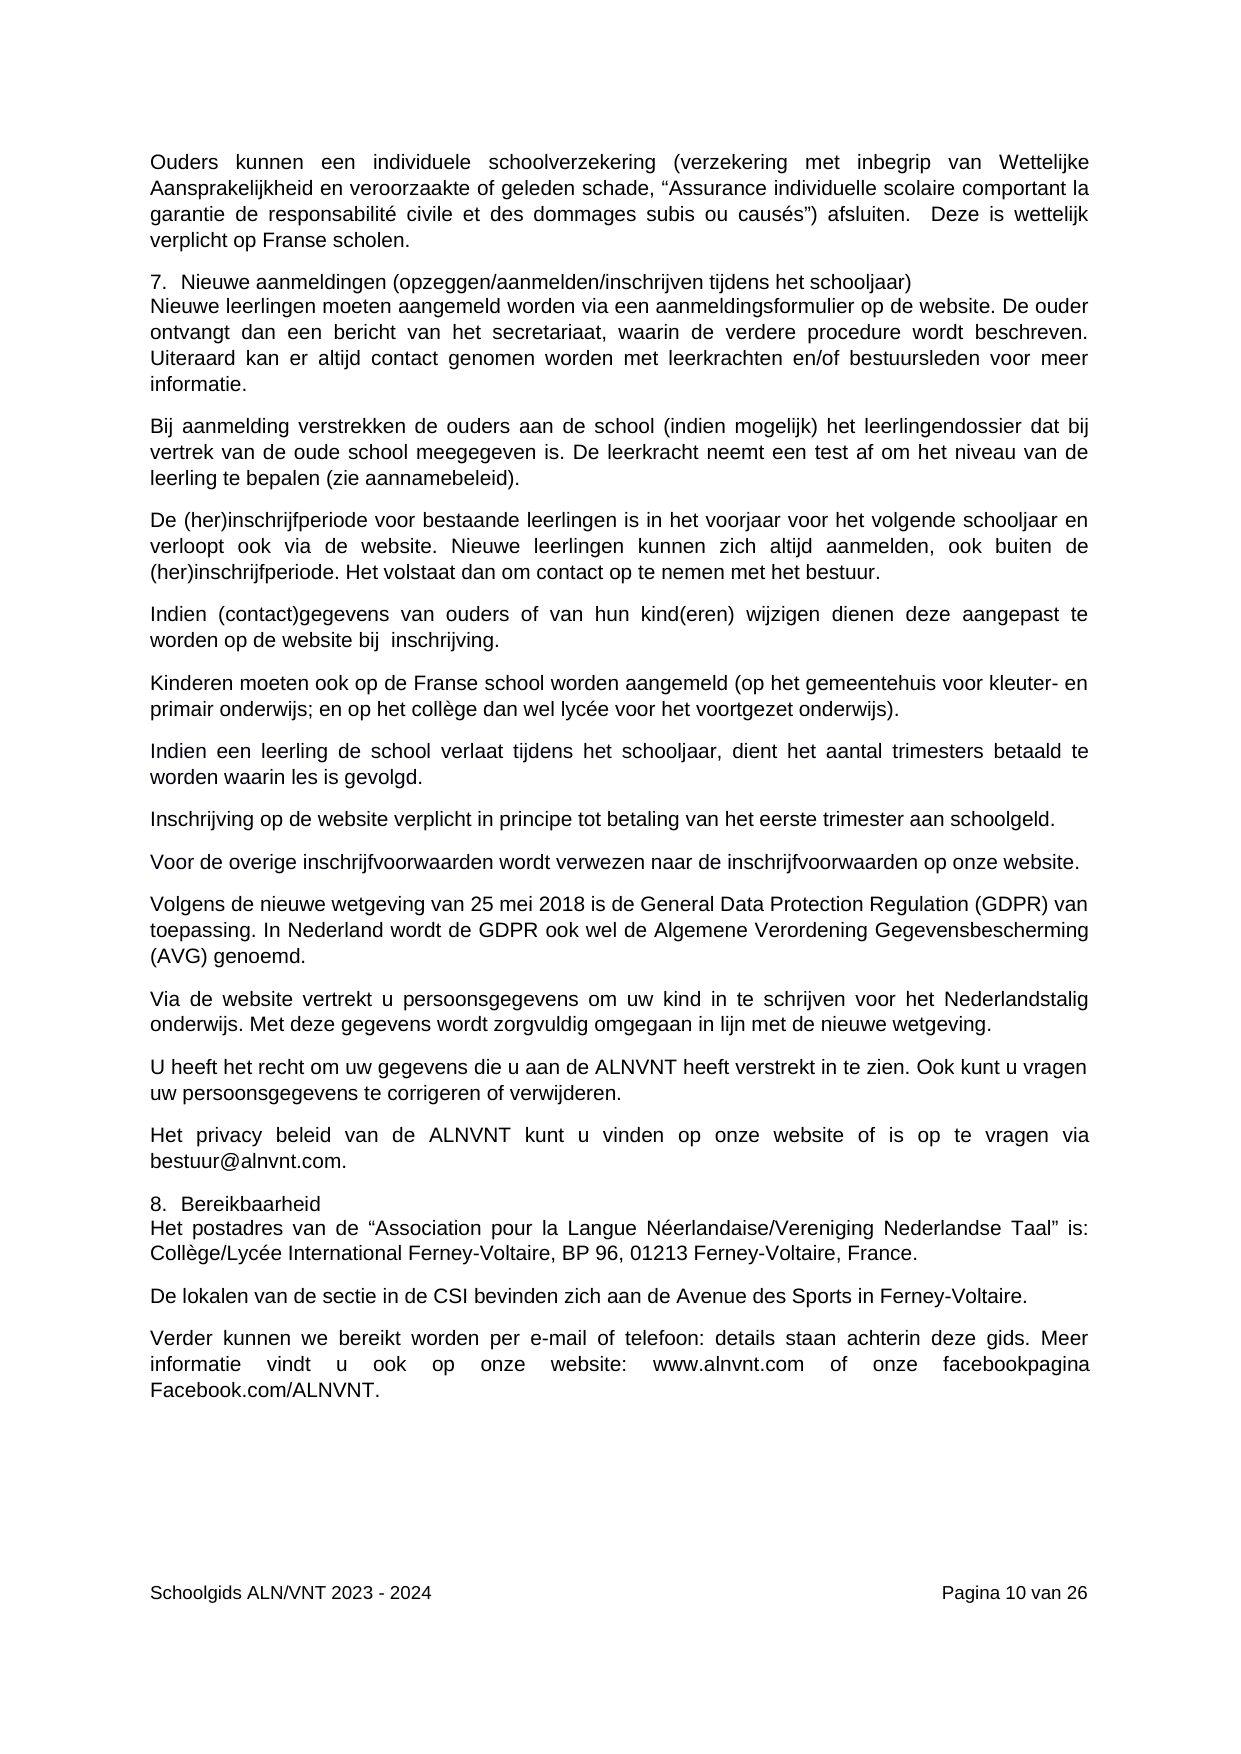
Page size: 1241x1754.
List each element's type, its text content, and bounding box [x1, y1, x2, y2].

text Indien (contact)gegevens van ouders of van hun kind(eren) wijzigen dienen deze aangepast te worden op de website bij inschrijving. [150, 602, 1090, 652]
text Volgens de nieuwe wetgeving van 25 mei 2018 is de General Data Protection Regulation (GDPR) van toepassing. In Nederland wordt de GDPR ook wel de Algemene Verordening Gegevensbescherming (AVG) genoemd. [150, 892, 1090, 968]
text Het postadres van de “Association pour la Langue Néerlandaise/Vereniging Nederlandse Taal” is: Collège/Lycée International Ferney-Voltaire, BP 96, 01213 Ferney-Voltaire, France. [150, 1215, 1090, 1265]
text Ouders kunnen een individuele schoolverzekering (verzekering met inbegrip van Wettelijke Aansprakelijkheid en veroorzaakte of geleden schade, “Assurance individuelle scolaire comportant la garantie de responsabilité civile et des dommages subis ou causés”) afsluiten. Deze is wettelijk verplicht op Franse scholen. [150, 150, 1090, 251]
text Voor de overige inschrijfvoorwaarden wordt verwezen naar de inschrijfvoorwaarden op onze website. [150, 850, 1090, 874]
list Bereikbaarheid [150, 1191, 1090, 1215]
text U heeft het recht om uw gegevens die u aan de ALNVNT heeft verstrekt in te zien. Ook kunt u vragen uw persoonsgegevens te corrigeren of verwijderen. [150, 1055, 1090, 1104]
text Kinderen moeten ook op de Franse school worden aangemeld (op het gemeentehuis voor kleuter- en primair onderwijs; en op het collège dan wel lycée voor het voortgezet onderwijs). [150, 671, 1090, 720]
text Inschrijving op de website verplicht in principe tot betaling van het eerste trimester aan schoolgeld. [150, 807, 1090, 831]
text Nieuwe leerlingen moeten aangemeld worden via een aanmeldingsformulier op de website. De ouder ontvangt dan een bericht van het secretariaat, waarin de verdere procedure wordt beschreven. Uiteraard kan er altijd contact genomen worden met leerkrachten en/of bestuursleden voor meer informatie. [150, 294, 1090, 395]
text De lokalen van de sectie in de CSI bevinden zich aan de Avenue des Sports in Ferney-Voltaire. [150, 1284, 1090, 1308]
text De (her)inschrijfperiode voor bestaande leerlingen is in het voorjaar voor het volgende schooljaar en verloopt ook via de website. Nieuwe leerlingen kunnen zich altijd aanmelden, ook buiten de (her)inschrijfperiode. Het volstaat dan om contact op te nemen met het bestuur. [150, 508, 1090, 584]
text Bij aanmelding verstrekken de ouders aan de school (indien mogelijk) het leerlingendossier dat bij vertrek van de oude school meegegeven is. De leerkracht neemt een test af om het niveau van de leerling te bepalen (zie aannamebeleid). [150, 414, 1090, 489]
text Het privacy beleid van de ALNVNT kunt u vinden op onze website of is op te vragen via bestuur@alnvnt.com. [150, 1123, 1090, 1173]
list Nieuwe aanmeldingen (opzeggen/aanmelden/inschrijven tijdens het schooljaar) [150, 270, 1090, 294]
text Indien een leerling de school verlaat tijdens het schooljaar, dient het aantal trimesters betaald te worden waarin les is gevolgd. [150, 739, 1090, 789]
text Via de website vertrekt u persoonsgegevens om uw kind in te schrijven voor het Nederlandstalig onderwijs. Met deze gegevens wordt zorgvuldig omgegaan in lijn met de nieuwe wetgeving. [150, 986, 1090, 1036]
text Verder kunnen we bereikt worden per e-mail of telefoon: details staan achterin deze gids. Meer informatie vindt u ook op onze website: www.alnvnt.com of onze facebookpagina Facebook.com/ALNVNT. [150, 1326, 1090, 1402]
